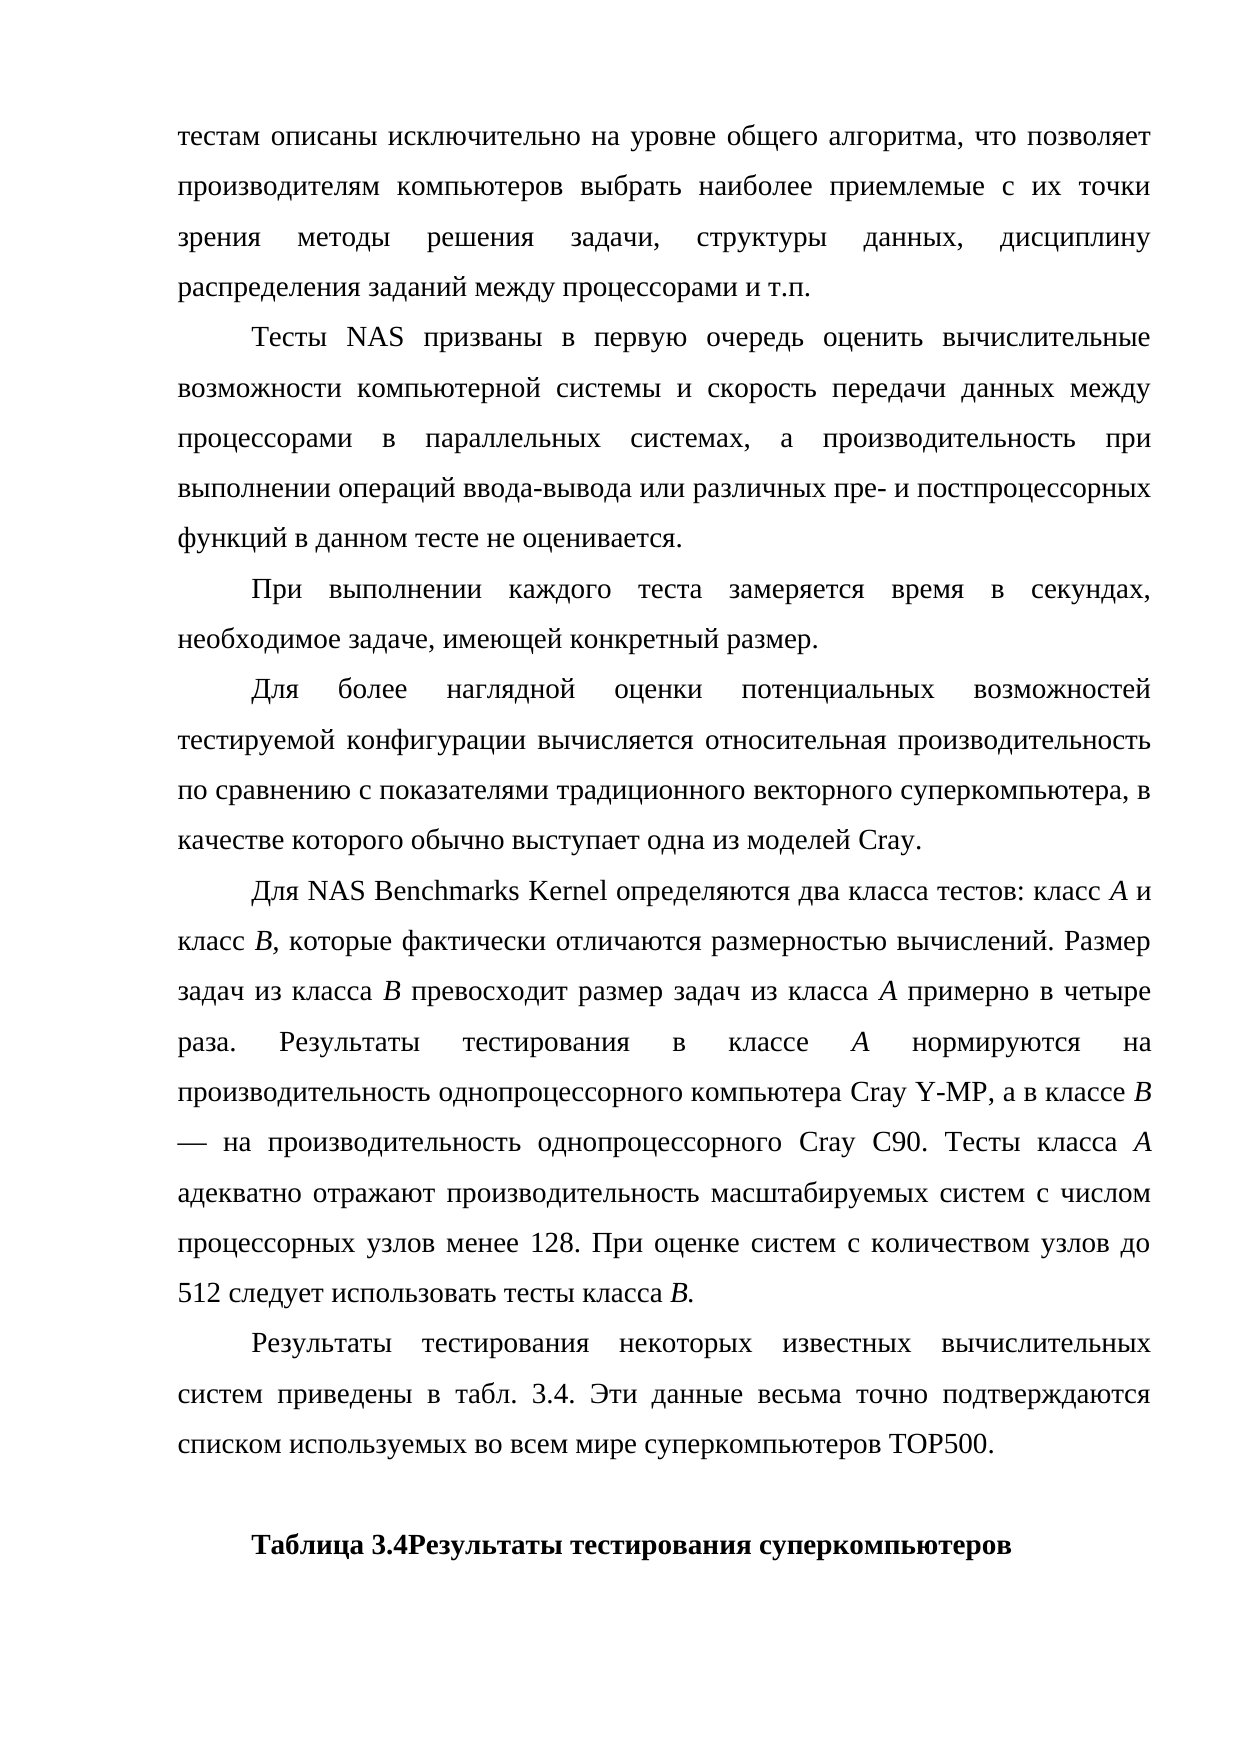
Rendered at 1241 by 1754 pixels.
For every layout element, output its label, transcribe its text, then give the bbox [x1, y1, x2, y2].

text Тесты NAS призваны в первую очередь оценить вычислительные возможности компьютерной системы и скорость передачи данных между процессорами в параллельных системах, а производительность при выполнении операций ввода-вывода или различных пре- и постпроцессорных функций в данном тесте не оценивается. [177, 319, 1152, 554]
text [177, 118, 1152, 303]
text Результаты тестирования некоторых известных вычислительных систем приведены в табл. 3.4. Эти данные весьма точно подтверждаются списком используемых во всем мире суперкомпьютеров ТОР500. [177, 1326, 1152, 1460]
text Таблица 3.4Результаты тестирования суперкомпьютеров [177, 1527, 1152, 1560]
text При выполнении каждого теста замеряется время в секундах, необходимое задаче, имеющей конкретный размер. [177, 571, 1152, 655]
text Для более наглядной оценки потенциальных возможностей тестируемой конфигурации вычисляется относительная производительность по сравнению с показателями традиционного векторного суперкомпьютера, в качестве которого обычно выступает одна из моделей Cray. [177, 672, 1152, 856]
text Для NAS Benchmarks Kernel определяются два класса тестов: класс А и класс В, которые фактически отличаются размерностью вычислений. Размер задач из класса В превосходит размер задач из класса А примерно в четыре раза. Результаты тестирования в классе А нормируются на производительность однопроцессорного компьютера Cray Y-MP, а в классе В — на производительность однопроцессорного Cray C90. Тесты класса А адекватно отражают производительность масштабируемых систем с числом процессорных узлов менее 128. При оценке систем с количеством узлов до 512 следует использовать тесты класса В. [177, 873, 1152, 1309]
